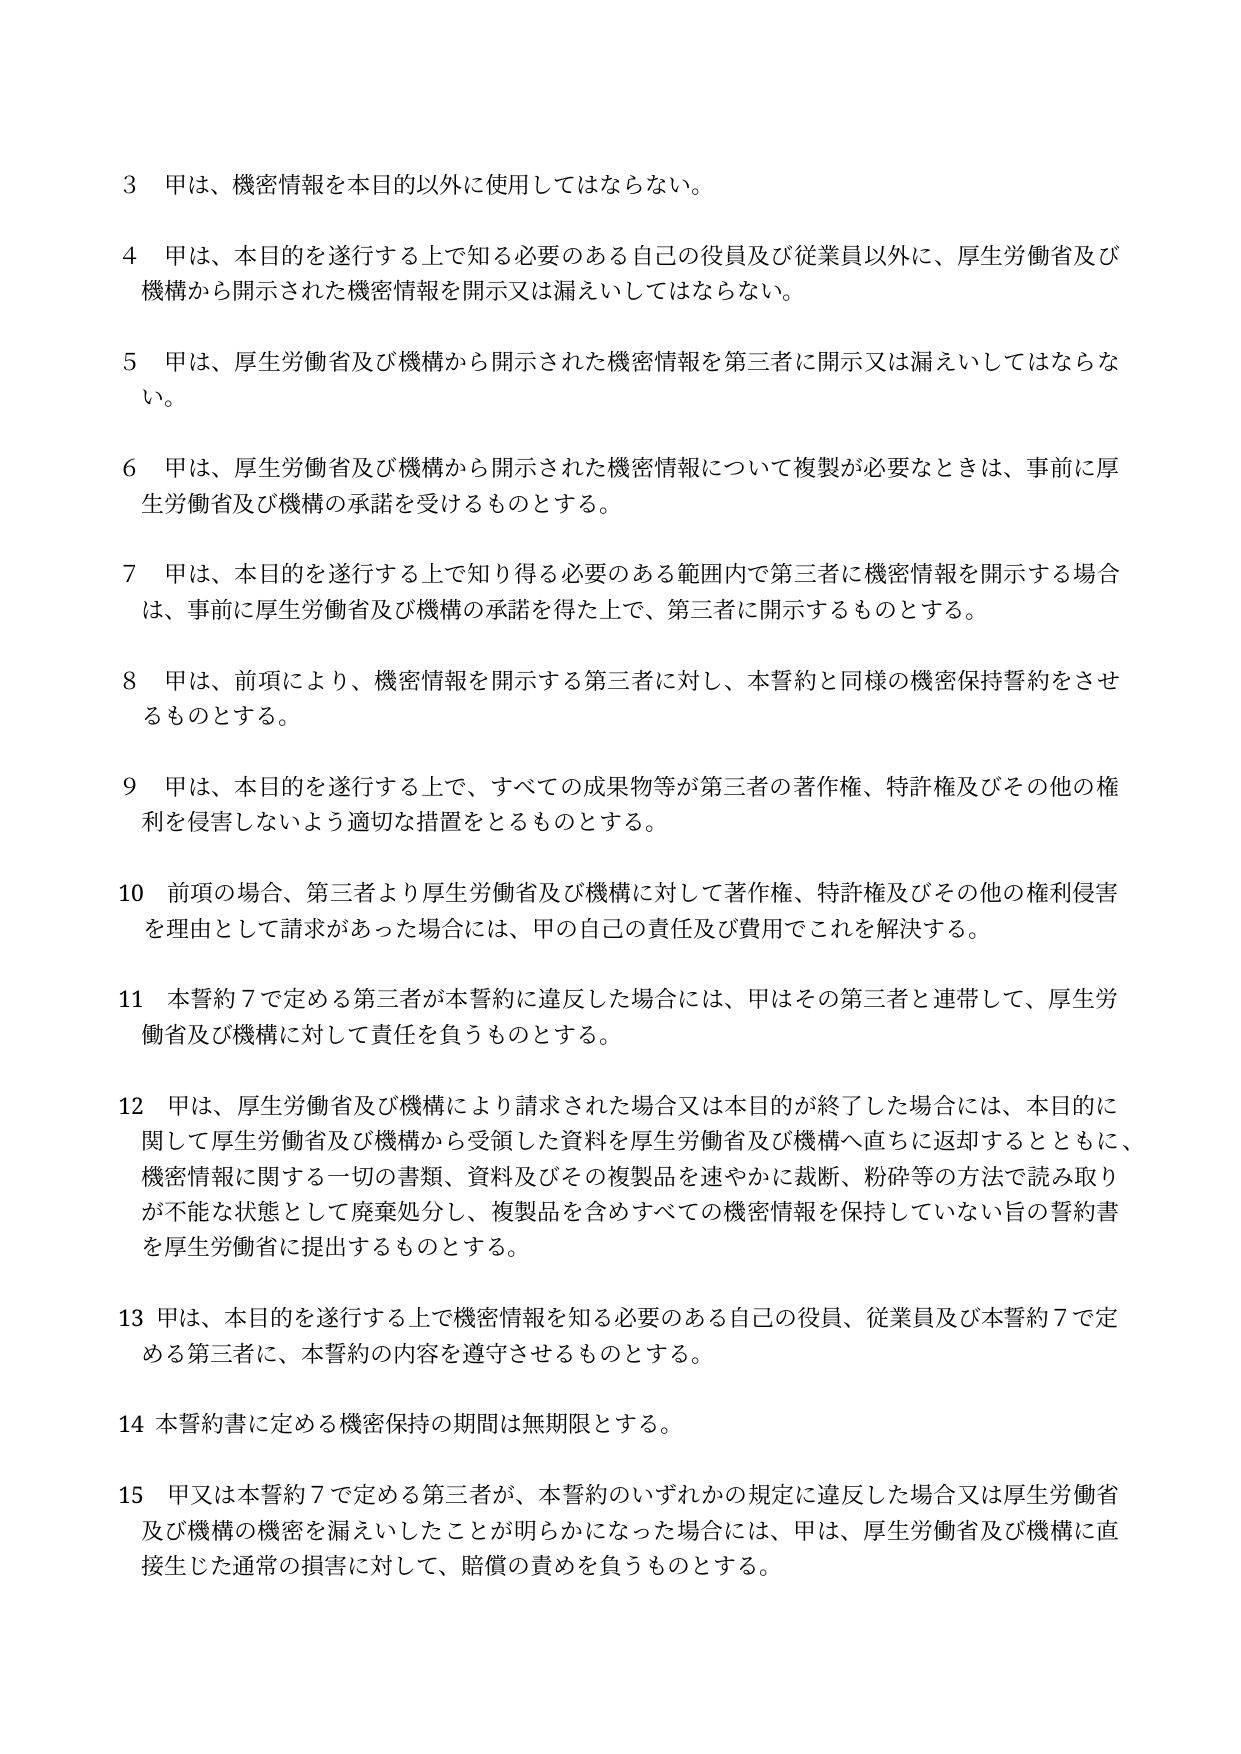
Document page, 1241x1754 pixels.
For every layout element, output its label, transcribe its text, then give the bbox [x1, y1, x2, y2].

text 10 前項の場合、第三者より厚生労働省及び機構に対して著作権、特許権及びその他の権利侵害を理由として請求があった場合には、甲の自己の責任及び費用でこれを解決する。 [118, 874, 1122, 945]
text 15 甲又は本誓約７で定める第三者が、本誓約のいずれかの規定に違反した場合又は厚生労働省及び機構の機密を漏えいしたことが明らかになった場合には、甲は、厚生労働省及び機構に直接生じた通常の損害に対して、賠償の責めを負うものとする。 [118, 1476, 1122, 1582]
text ６ 甲は、厚生労働省及び機構から開示された機密情報について複製が必要なときは、事前に厚生労働省及び機構の承諾を受けるものとする。 [118, 449, 1122, 520]
text 12 甲は、厚生労働省及び機構により請求された場合又は本目的が終了した場合には、本目的に関して厚生労働省及び機構から受領した資料を厚生労働省及び機構へ直ちに返却するとともに、機密情報に関する一切の書類、資料及びその複製品を速やかに裁断、粉砕等の方法で読み取りが不能な状態として廃棄処分し、複製品を含めすべての機密情報を保持していない旨の誓約書を厚生労働省に提出するものとする。 [118, 1087, 1122, 1264]
text 13 甲は、本目的を遂行する上で機密情報を知る必要のある自己の役員、従業員及び本誓約７で定める第三者に、本誓約の内容を遵守させるものとする。 [118, 1299, 1122, 1370]
text ５ 甲は、厚生労働省及び機構から開示された機密情報を第三者に開示又は漏えいしてはならない。 [118, 343, 1122, 414]
text ３ 甲は、機密情報を本目的以外に使用してはならない。 [118, 166, 1122, 201]
text 11 本誓約７で定める第三者が本誓約に違反した場合には、甲はその第三者と連帯して、厚生労働省及び機構に対して責任を負うものとする。 [118, 980, 1122, 1051]
text 14 本誓約書に定める機密保持の期間は無期限とする。 [118, 1405, 1122, 1441]
text ４ 甲は、本目的を遂行する上で知る必要のある自己の役員及び従業員以外に、厚生労働省及び機構から開示された機密情報を開示又は漏えいしてはならない。 [118, 237, 1122, 307]
text ９ 甲は、本目的を遂行する上で、すべての成果物等が第三者の著作権、特許権及びその他の権利を侵害しないよう適切な措置をとるものとする。 [118, 768, 1122, 839]
text ８ 甲は、前項により、機密情報を開示する第三者に対し、本誓約と同様の機密保持誓約をさせるものとする。 [118, 662, 1122, 732]
text ７ 甲は、本目的を遂行する上で知り得る必要のある範囲内で第三者に機密情報を開示する場合は、事前に厚生労働省及び機構の承諾を得た上で、第三者に開示するものとする。 [118, 555, 1122, 626]
